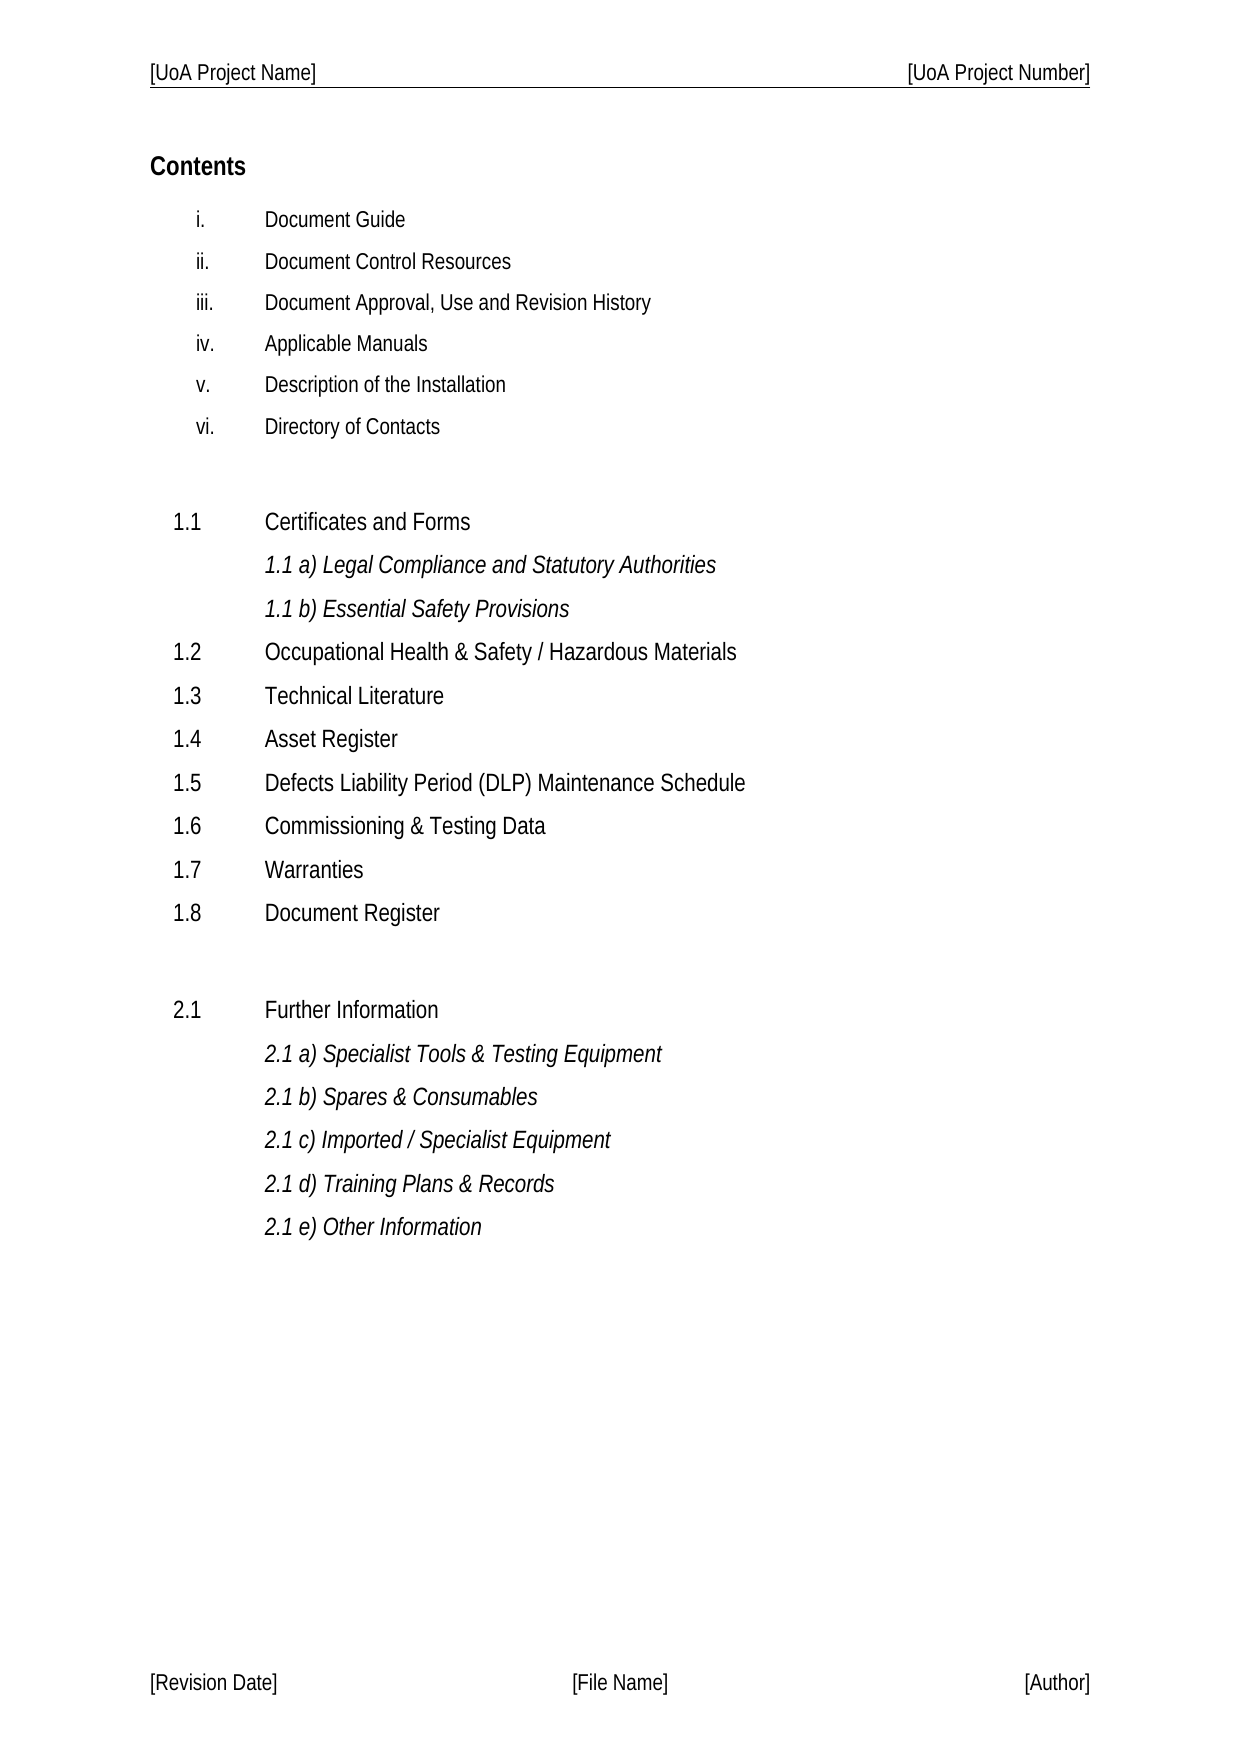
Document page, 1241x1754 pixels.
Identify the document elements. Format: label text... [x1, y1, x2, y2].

text 2.1 Further Information [173, 995, 1090, 1024]
text 2.1 d) Training Plans & Records [173, 1168, 1090, 1197]
text 1.3 Technical Literature [173, 681, 1090, 709]
text 1.8 Document Register [173, 898, 1090, 927]
text 1.4 Asset Register [173, 724, 1090, 753]
text 1.1 b) Essential Safety Provisions [173, 594, 1090, 622]
text 2.1 b) Spares & Consumables [173, 1082, 1090, 1111]
text 2.1 e) Other Information [173, 1212, 1090, 1241]
text 1.2 Occupational Health & Safety / Hazardous Materials [173, 637, 1090, 666]
text 2.1 a) Specialist Tools & Testing Equipment [173, 1038, 1090, 1067]
text 1.5 Defects Liability Period (DLP) Maintenance Schedule [173, 768, 1090, 796]
text 1.6 Commissioning & Testing Data [173, 811, 1090, 840]
text 2.1 c) Imported / Specialist Equipment [173, 1125, 1090, 1154]
text iv. Applicable Manuals [196, 330, 1090, 357]
text Contents [150, 150, 1090, 181]
text i. Document Guide [196, 206, 1090, 233]
text 1.7 Warranties [173, 855, 1090, 883]
text v. Description of the Installation [196, 371, 1090, 398]
text vi. Directory of Contacts [196, 413, 1090, 439]
text 1.1 a) Legal Compliance and Statutory Authorities [173, 551, 1090, 579]
text 1.1 Certificates and Forms [173, 507, 1090, 536]
text iii. Document Approval, Use and Revision History [196, 289, 1090, 315]
text ii. Document Control Resources [196, 248, 1090, 274]
